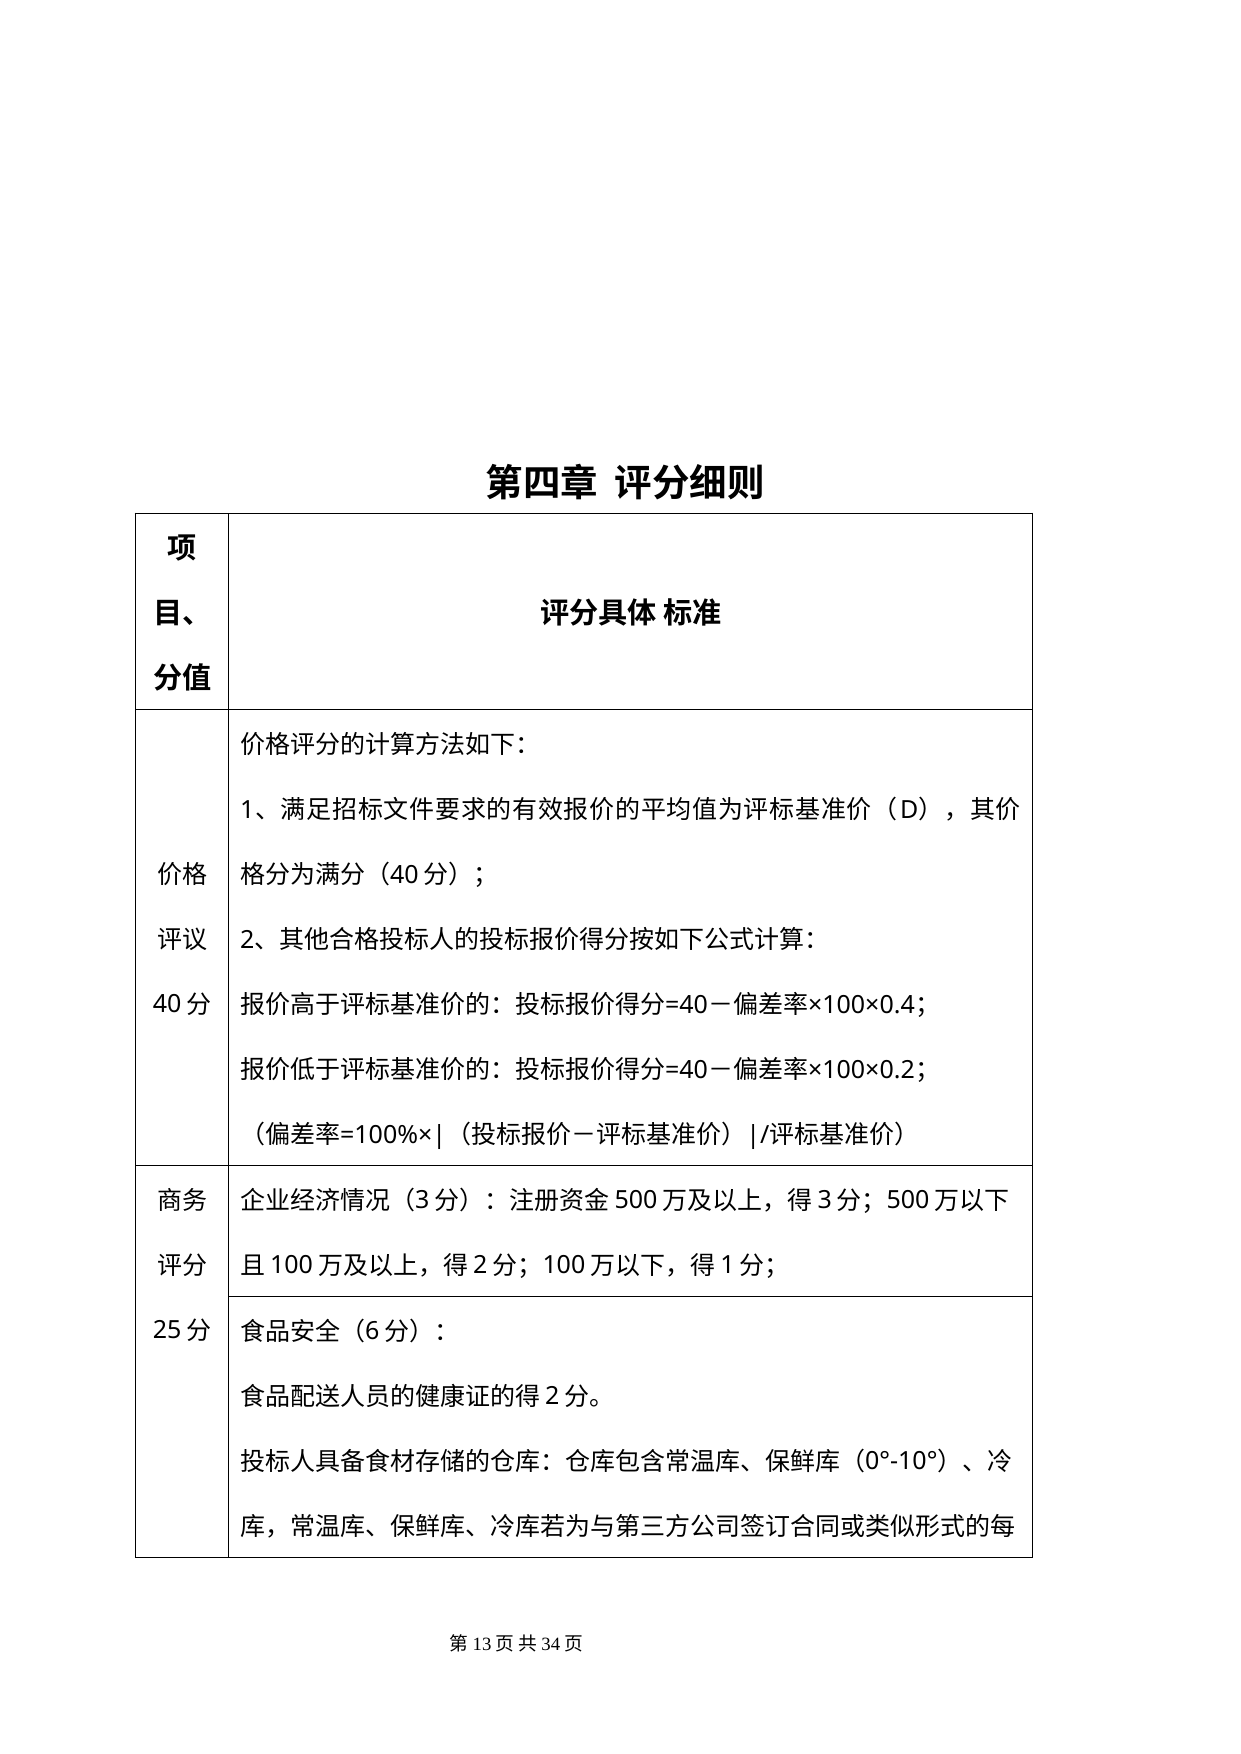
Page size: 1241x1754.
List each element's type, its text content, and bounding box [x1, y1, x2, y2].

table_cell 商务评分25分 [136, 1166, 228, 1557]
text 第四章 评分细则 [146, 448, 1053, 513]
table_cell 价格评分的计算方法如下： 1、满足招标文件要求的有效报价的平均值为评标基准价（D），其价格分为满分（40分）； 2、其他合格投标人的投标报价得分按如下公式计算： 报价高于评标基准价的：投标报价得分=40－偏差率×100×0.4； 报价低于评标基准价的：投标报价得分=40－偏差率×100×0.2； （偏差率=100%×|（投标报价－评标基准价）|/评标基准价） [229, 710, 1032, 1165]
table_cell 价格评议40分 [136, 710, 228, 1165]
table_cell 企业经济情况（3分）：注册资金500万及以上，得3分；500万以下且100万及以上，得2分；100万以下，得1分； [229, 1166, 1032, 1296]
table_header 评分具体 标准 [229, 514, 1032, 709]
table_header 项目、分值 [136, 514, 228, 709]
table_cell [229, 1297, 1032, 1557]
